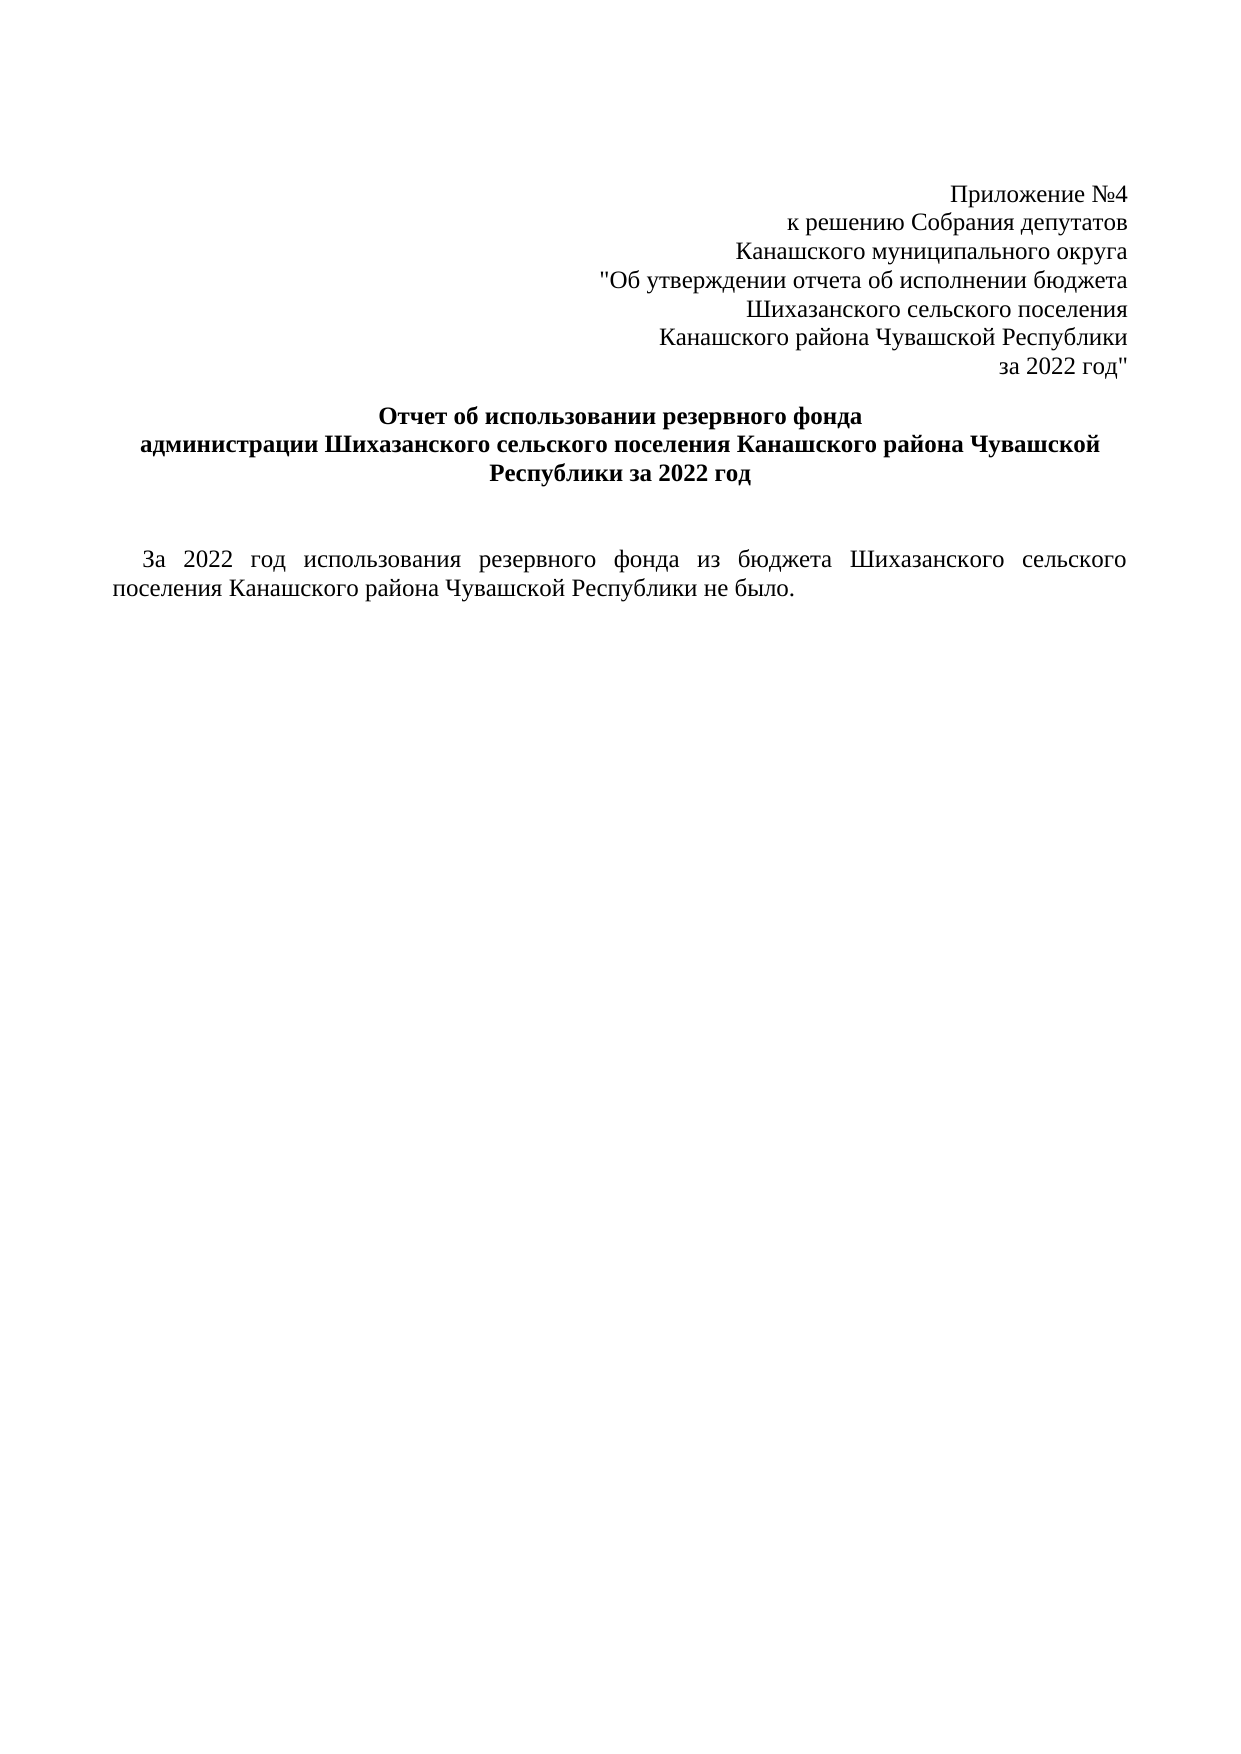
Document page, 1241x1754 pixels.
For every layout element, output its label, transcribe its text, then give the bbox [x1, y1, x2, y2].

text "Об утверждении отчета об исполнении бюджета [112, 265, 1128, 294]
text к решению Собрания депутатов [112, 207, 1128, 236]
text Шихазанского сельского поселения [112, 294, 1128, 322]
text За 2022 год использования резервного фонда из бюджета Шихазанского сельского поселения Канашского района Чувашской Республики не было. [112, 544, 1128, 602]
text за 2022 год" [112, 351, 1128, 380]
text Приложение №4 [112, 179, 1128, 207]
text Канашского муниципального округа [112, 236, 1128, 265]
text Канашского района Чувашской Республики [112, 322, 1128, 351]
subtitle Отчет об использовании резервного фонда [112, 401, 1128, 429]
text администрации Шихазанского сельского поселения Канашского района Чувашской Республики за 2022 год [112, 429, 1128, 487]
